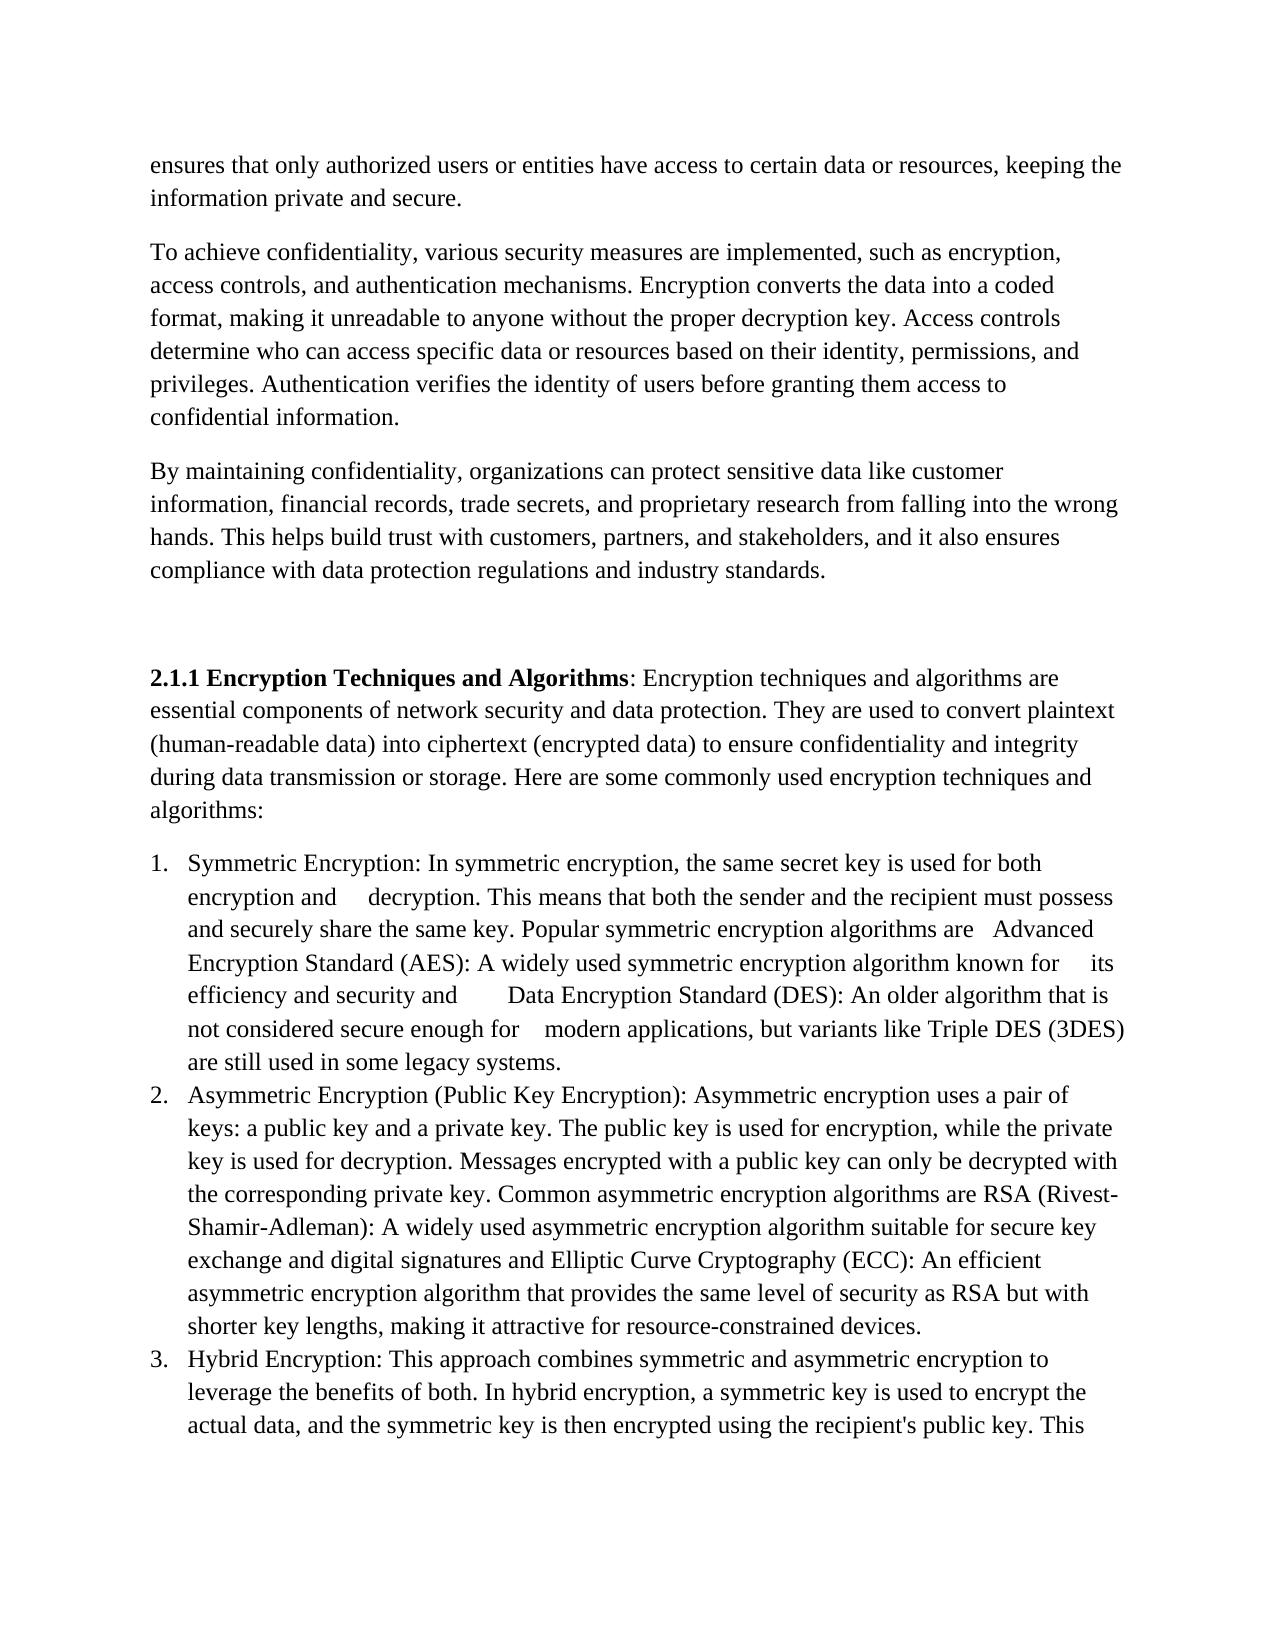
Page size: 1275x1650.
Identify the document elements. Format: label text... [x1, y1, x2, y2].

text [150, 150, 1125, 212]
list Symmetric Encryption: In symmetric encryption, the same secret key is used for both encryption and decryption. This means that both the sender and the recipient must possess and securely share the same key. Popular symmetric encryption algorithms are Advanced Encryption Standard (AES): A widely used symmetric encryption algorithm known for its efficiency and security and Data Encryption Standard (DES): An older algorithm that is not considered secure enough for modern applications, but variants like Triple DES (3DES) are still used in some legacy systems. [150, 848, 1125, 1075]
text To achieve confidentiality, various security measures are implemented, such as encryption, access controls, and authentication mechanisms. Encryption converts the data into a coded format, making it unreadable to anyone without the proper decryption key. Access controls determine who can access specific data or resources based on their identity, permissions, and privileges. Authentication verifies the identity of users before granting them access to confidential information. [150, 237, 1125, 431]
list Asymmetric Encryption (Public Key Encryption): Asymmetric encryption uses a pair of keys: a public key and a private key. The public key is used for encryption, while the private key is used for decryption. Messages encrypted with a public key can only be decrypted with the corresponding private key. Common asymmetric encryption algorithms are RSA (Rivest-Shamir-Adleman): A widely used asymmetric encryption algorithm suitable for secure key exchange and digital signatures and Elliptic Curve Cryptography (ECC): An efficient asymmetric encryption algorithm that provides the same level of security as RSA but with shorter key lengths, making it attractive for resource-constrained devices. [150, 1080, 1125, 1339]
text By maintaining confidentiality, organizations can protect sensitive data like customer information, financial records, trade secrets, and proprietary research from falling into the wrong hands. This helps build trust with customers, partners, and stakeholders, and it also ensures compliance with data protection regulations and industry standards.Top of Form [150, 456, 1125, 584]
text 2.1.1 Encryption Techniques and Algorithms: Encryption techniques and algorithms are essential components of network security and data protection. They are used to convert plaintext (human-readable data) into ciphertext (encrypted data) to ensure confidentiality and integrity during data transmission or storage. Here are some commonly used encryption techniques and algorithms: [150, 663, 1125, 823]
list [150, 1344, 1125, 1439]
